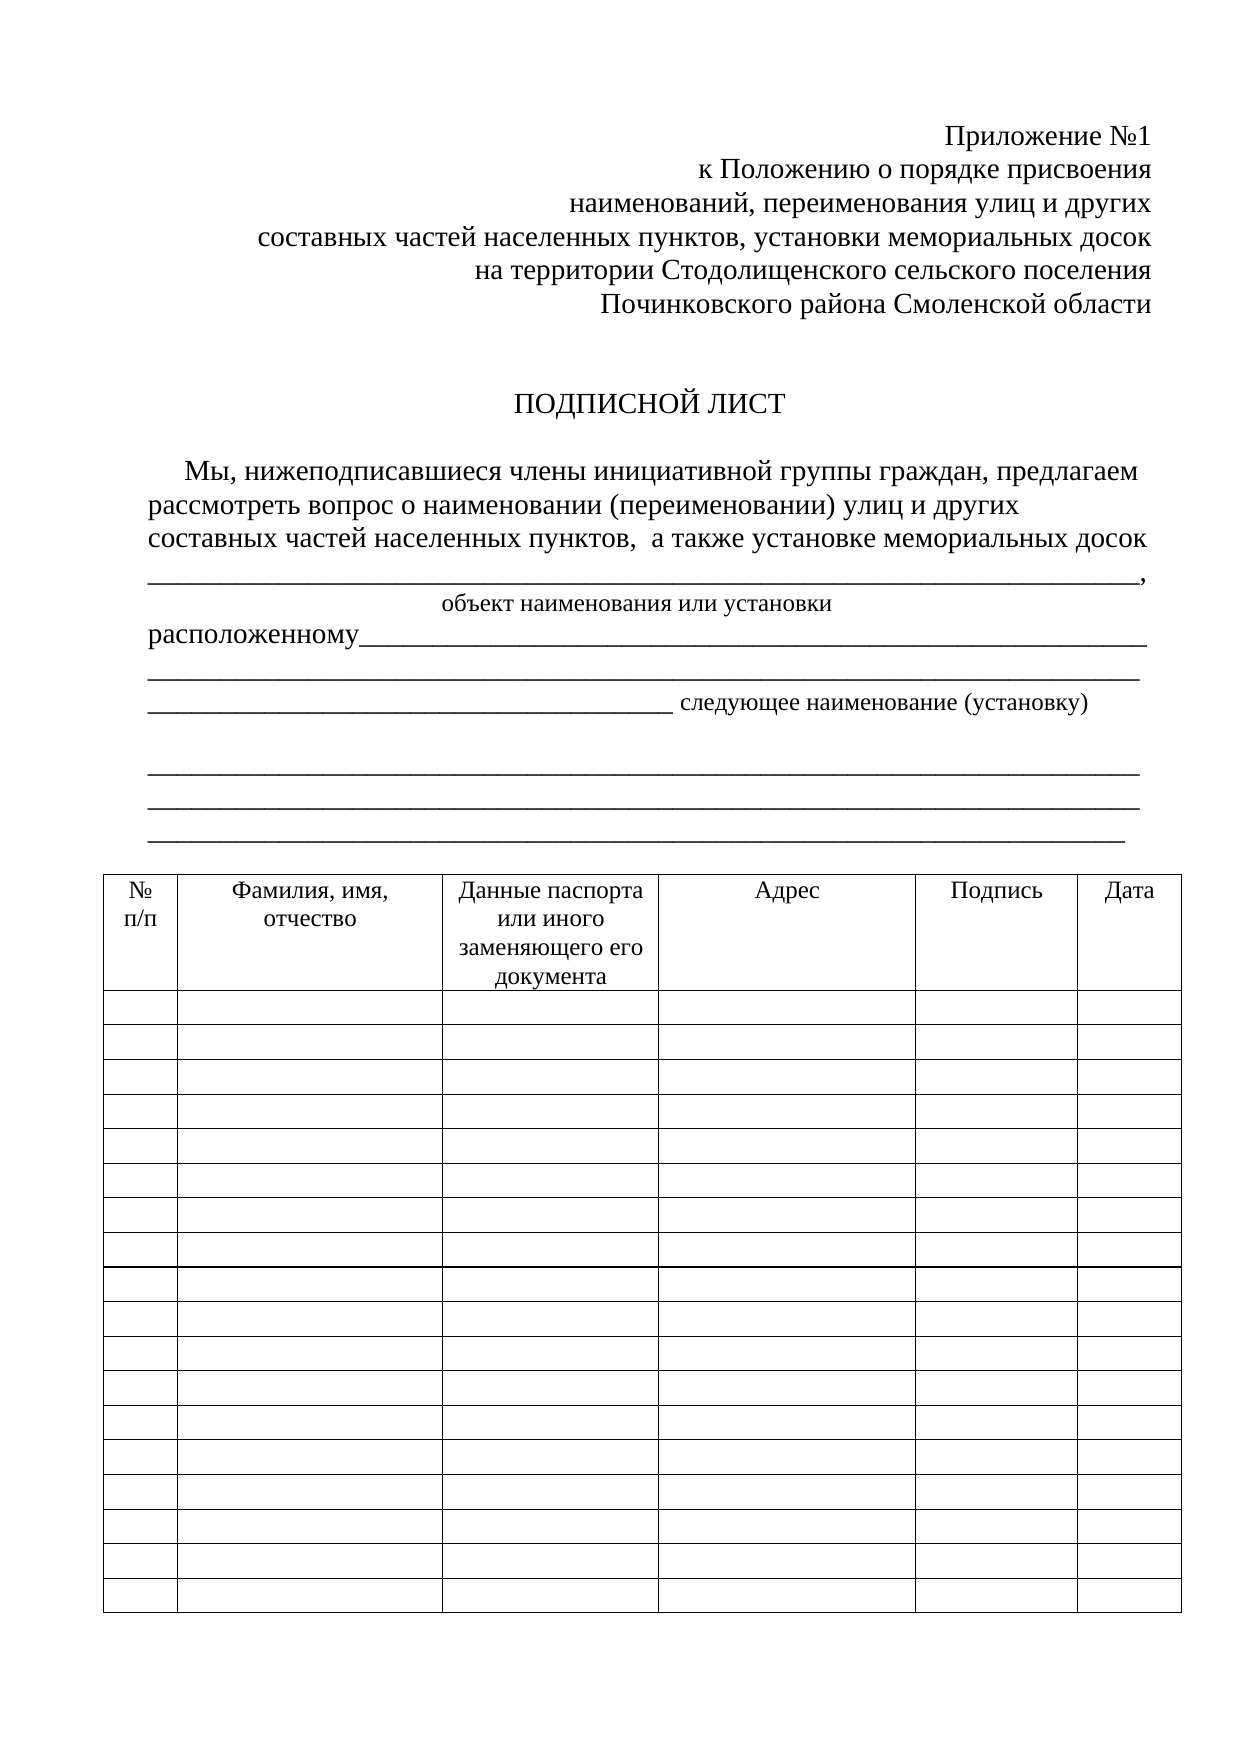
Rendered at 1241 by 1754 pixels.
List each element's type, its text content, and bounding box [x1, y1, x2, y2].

table_cell [659, 1060, 915, 1093]
table_cell [443, 1371, 658, 1405]
table_cell [659, 991, 915, 1024]
table_cell [104, 1025, 177, 1059]
table_cell [104, 1302, 177, 1336]
table_cell [659, 1129, 915, 1163]
table_cell [659, 1510, 915, 1543]
table_cell [1078, 1060, 1181, 1093]
table_cell [104, 1475, 177, 1508]
table_cell [1078, 1198, 1181, 1232]
table_cell [916, 1510, 1077, 1543]
table_cell [659, 1337, 915, 1370]
table_cell [178, 1440, 442, 1474]
table_cell [916, 1198, 1077, 1232]
table_header Данные паспорта или иного заменяющего его документа [443, 875, 658, 990]
table_cell [178, 1025, 442, 1059]
table_header Адрес [659, 875, 915, 990]
table_cell [916, 1440, 1077, 1474]
table_cell [443, 1406, 658, 1439]
table_cell [178, 1095, 442, 1128]
table_cell [1078, 1440, 1181, 1474]
text составных частей населенных пунктов, установки мемориальных досок [148, 219, 1152, 252]
table_cell [659, 1198, 915, 1232]
table_cell [1078, 1544, 1181, 1578]
text на территории Стодолищенского сельского поселения [148, 252, 1152, 286]
table_cell [178, 1302, 442, 1336]
table_cell [443, 1510, 658, 1543]
text Мы, нижеподписавшиеся члены инициативной группы граждан, предлагаем рассмотреть вопрос о наименовании (переименовании) улиц и других составных частей населенных пунктов, а также установке мемориальных досок [148, 453, 1152, 554]
table_cell [659, 1233, 915, 1266]
table_cell [1078, 1302, 1181, 1336]
table_cell [916, 1475, 1077, 1508]
table_cell [1078, 1337, 1181, 1370]
table_cell [916, 1060, 1077, 1093]
text Починковского района Смоленской области [148, 286, 1152, 319]
table_cell [104, 1198, 177, 1232]
table_cell [178, 1164, 442, 1197]
text расположенному______________________________________________________ [148, 616, 1152, 650]
table_cell [104, 1544, 177, 1578]
text ________________________________________________________________________________________________________ следующее наименование (установку) [148, 650, 1152, 717]
table_cell [104, 1233, 177, 1266]
table_cell [443, 1129, 658, 1163]
table_cell [104, 1060, 177, 1093]
table_cell [1078, 1510, 1181, 1543]
table_cell [1078, 1406, 1181, 1439]
table_header № п/п [104, 875, 177, 990]
table_cell [178, 1060, 442, 1093]
table_cell [659, 1025, 915, 1059]
table_cell [1078, 991, 1181, 1024]
table_cell [104, 1371, 177, 1405]
table_cell [443, 1233, 658, 1266]
table_cell [178, 1371, 442, 1405]
table_cell [916, 1268, 1077, 1301]
table_cell [1078, 1233, 1181, 1266]
table_cell [443, 1025, 658, 1059]
table_cell [104, 1095, 177, 1128]
table_cell [1078, 1164, 1181, 1197]
table_cell [659, 1406, 915, 1439]
table_cell [443, 1164, 658, 1197]
table_cell [916, 1371, 1077, 1405]
table_cell [104, 1406, 177, 1439]
table_cell [178, 991, 442, 1024]
table_cell [443, 1475, 658, 1508]
table_cell [178, 1544, 442, 1578]
table_cell [178, 1129, 442, 1163]
table_cell [178, 1406, 442, 1439]
text к Положению о порядке присвоения [148, 152, 1152, 185]
table_cell [443, 991, 658, 1024]
table_cell [659, 1475, 915, 1508]
table_cell [916, 1164, 1077, 1197]
table_cell [104, 1510, 177, 1543]
text Приложение №1 [148, 118, 1152, 152]
table_cell [178, 1337, 442, 1370]
table_cell [104, 1579, 177, 1612]
table_cell [659, 1302, 915, 1336]
table_cell [916, 1544, 1077, 1578]
table_cell [659, 1268, 915, 1301]
table_cell [916, 1095, 1077, 1128]
text ___________________________________________________________________________________________________________________________________________________________________________________________________________ [148, 717, 1152, 846]
table_cell [659, 1544, 915, 1578]
table_header Дата [1078, 875, 1181, 990]
text наименований, переименования улиц и других [148, 185, 1152, 219]
table_cell [104, 1440, 177, 1474]
table_cell [1078, 1475, 1181, 1508]
table_cell [443, 1060, 658, 1093]
table_cell [916, 1302, 1077, 1336]
table_cell [916, 1129, 1077, 1163]
table_cell [178, 1198, 442, 1232]
table_cell [178, 1268, 442, 1301]
table_cell [104, 1164, 177, 1197]
table_cell [443, 1095, 658, 1128]
table_cell [178, 1233, 442, 1266]
table_cell [659, 1095, 915, 1128]
table_cell [104, 1268, 177, 1301]
table_cell [443, 1337, 658, 1370]
table_cell [659, 1371, 915, 1405]
table_cell [104, 1129, 177, 1163]
table_cell [104, 991, 177, 1024]
table_cell [1078, 1129, 1181, 1163]
table_header Подпись [916, 875, 1077, 990]
text объект наименования или установки [148, 588, 1152, 616]
table_cell [659, 1164, 915, 1197]
table_cell [1078, 1371, 1181, 1405]
text ____________________________________________________________________, [148, 554, 1152, 588]
table_cell [916, 1233, 1077, 1266]
table_cell [1078, 1579, 1181, 1612]
table_cell [443, 1302, 658, 1336]
table_cell [443, 1440, 658, 1474]
table_cell [1078, 1268, 1181, 1301]
table_cell [659, 1579, 915, 1612]
table_cell [443, 1198, 658, 1232]
table_cell [104, 1337, 177, 1370]
table_header Фамилия, имя, отчество [178, 875, 442, 990]
table_cell [659, 1440, 915, 1474]
table_cell [178, 1475, 442, 1508]
table_cell [916, 1337, 1077, 1370]
table_cell [916, 1406, 1077, 1439]
table_cell [916, 1579, 1077, 1612]
table_cell [916, 991, 1077, 1024]
table_cell [1078, 1025, 1181, 1059]
table_cell [443, 1268, 658, 1301]
text ПОДПИСНОЙ ЛИСТ [148, 386, 1152, 420]
table_cell [178, 1510, 442, 1543]
table_cell [443, 1579, 658, 1612]
table_cell [178, 1579, 442, 1612]
table_cell [1078, 1095, 1181, 1128]
table_cell [916, 1025, 1077, 1059]
table_cell [443, 1544, 658, 1578]
